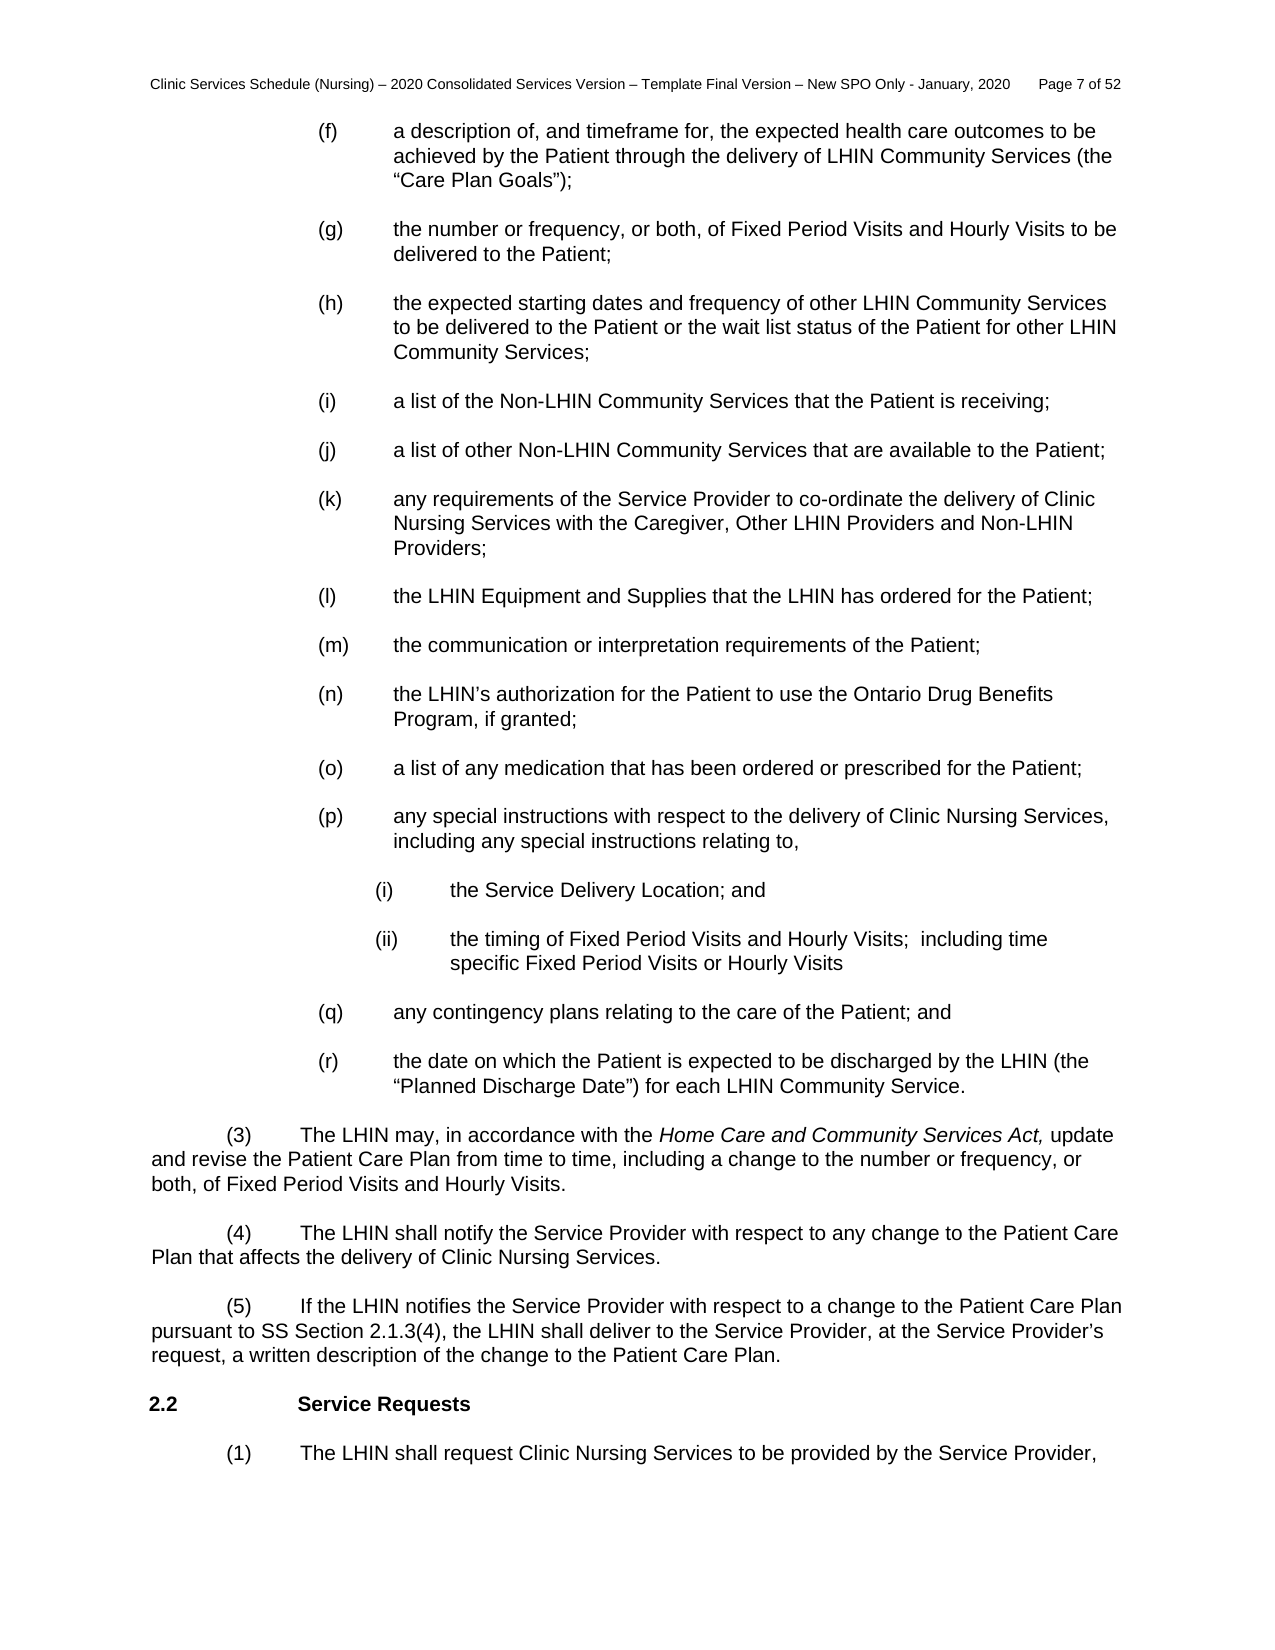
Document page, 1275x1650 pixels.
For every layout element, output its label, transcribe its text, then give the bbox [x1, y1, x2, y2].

list a list of any medication that has been ordered or prescribed for the Patient; [318, 756, 1124, 779]
list any contingency plans relating to the care of the Patient; and [318, 1000, 1124, 1024]
list the Service Delivery Location; and [375, 878, 1104, 902]
list The LHIN may, in accordance with the Home Care and Community Services Act, update and revise the Patient Care Plan from time to time, including a change to the number or frequency, or both, of Fixed Period Visits and Hourly Visits. [151, 1122, 1124, 1196]
list the LHIN’s authorization for the Patient to use the Ontario Drug Benefits Program, if granted; [318, 682, 1124, 731]
subtitle 2.2 Service Requests [148, 1392, 1125, 1416]
list any special instructions with respect to the delivery of Clinic Nursing Services, including any special instructions relating to, [318, 804, 1124, 853]
list the date on which the Patient is expected to be discharged by the LHIN (the “Planned Discharge Date”) for each LHIN Community Service. [318, 1049, 1124, 1097]
list any requirements of the Service Provider to co-ordinate the delivery of Clinic Nursing Services with the Caregiver, Other LHIN Providers and Non-LHIN Providers; [318, 486, 1124, 559]
list the communication or interpretation requirements of the Patient; [318, 633, 1124, 657]
list If the LHIN notifies the Service Provider with respect to a change to the Patient Care Plan pursuant to SS Section 2.1.3(4), the LHIN shall deliver to the Service Provider, at the Service Provider’s request, a written description of the change to the Patient Care Plan. [151, 1294, 1124, 1367]
list a description of, and timeframe for, the expected health care outcomes to be achieved by the Patient through the delivery of LHIN Community Services (the “Care Plan Goals”); [318, 119, 1124, 192]
list The LHIN shall notify the Service Provider with respect to any change to the Patient Care Plan that affects the delivery of Clinic Nursing Services. [151, 1220, 1124, 1269]
list the number or frequency, or both, of Fixed Period Visits and Hourly Visits to be delivered to the Patient; [318, 217, 1124, 266]
list The LHIN shall request Clinic Nursing Services to be provided by the Service Provider, [151, 1441, 1124, 1465]
list a list of the Non-LHIN Community Services that the Patient is receiving; [318, 389, 1124, 413]
list the expected starting dates and frequency of other LHIN Community Services to be delivered to the Patient or the wait list status of the Patient for other LHIN Community Services; [318, 291, 1124, 364]
list the timing of Fixed Period Visits and Hourly Visits; including time specific Fixed Period Visits or Hourly Visits [375, 927, 1104, 975]
list a list of other Non-LHIN Community Services that are available to the Patient; [318, 437, 1124, 461]
list the LHIN Equipment and Supplies that the LHIN has ordered for the Patient; [318, 584, 1124, 608]
